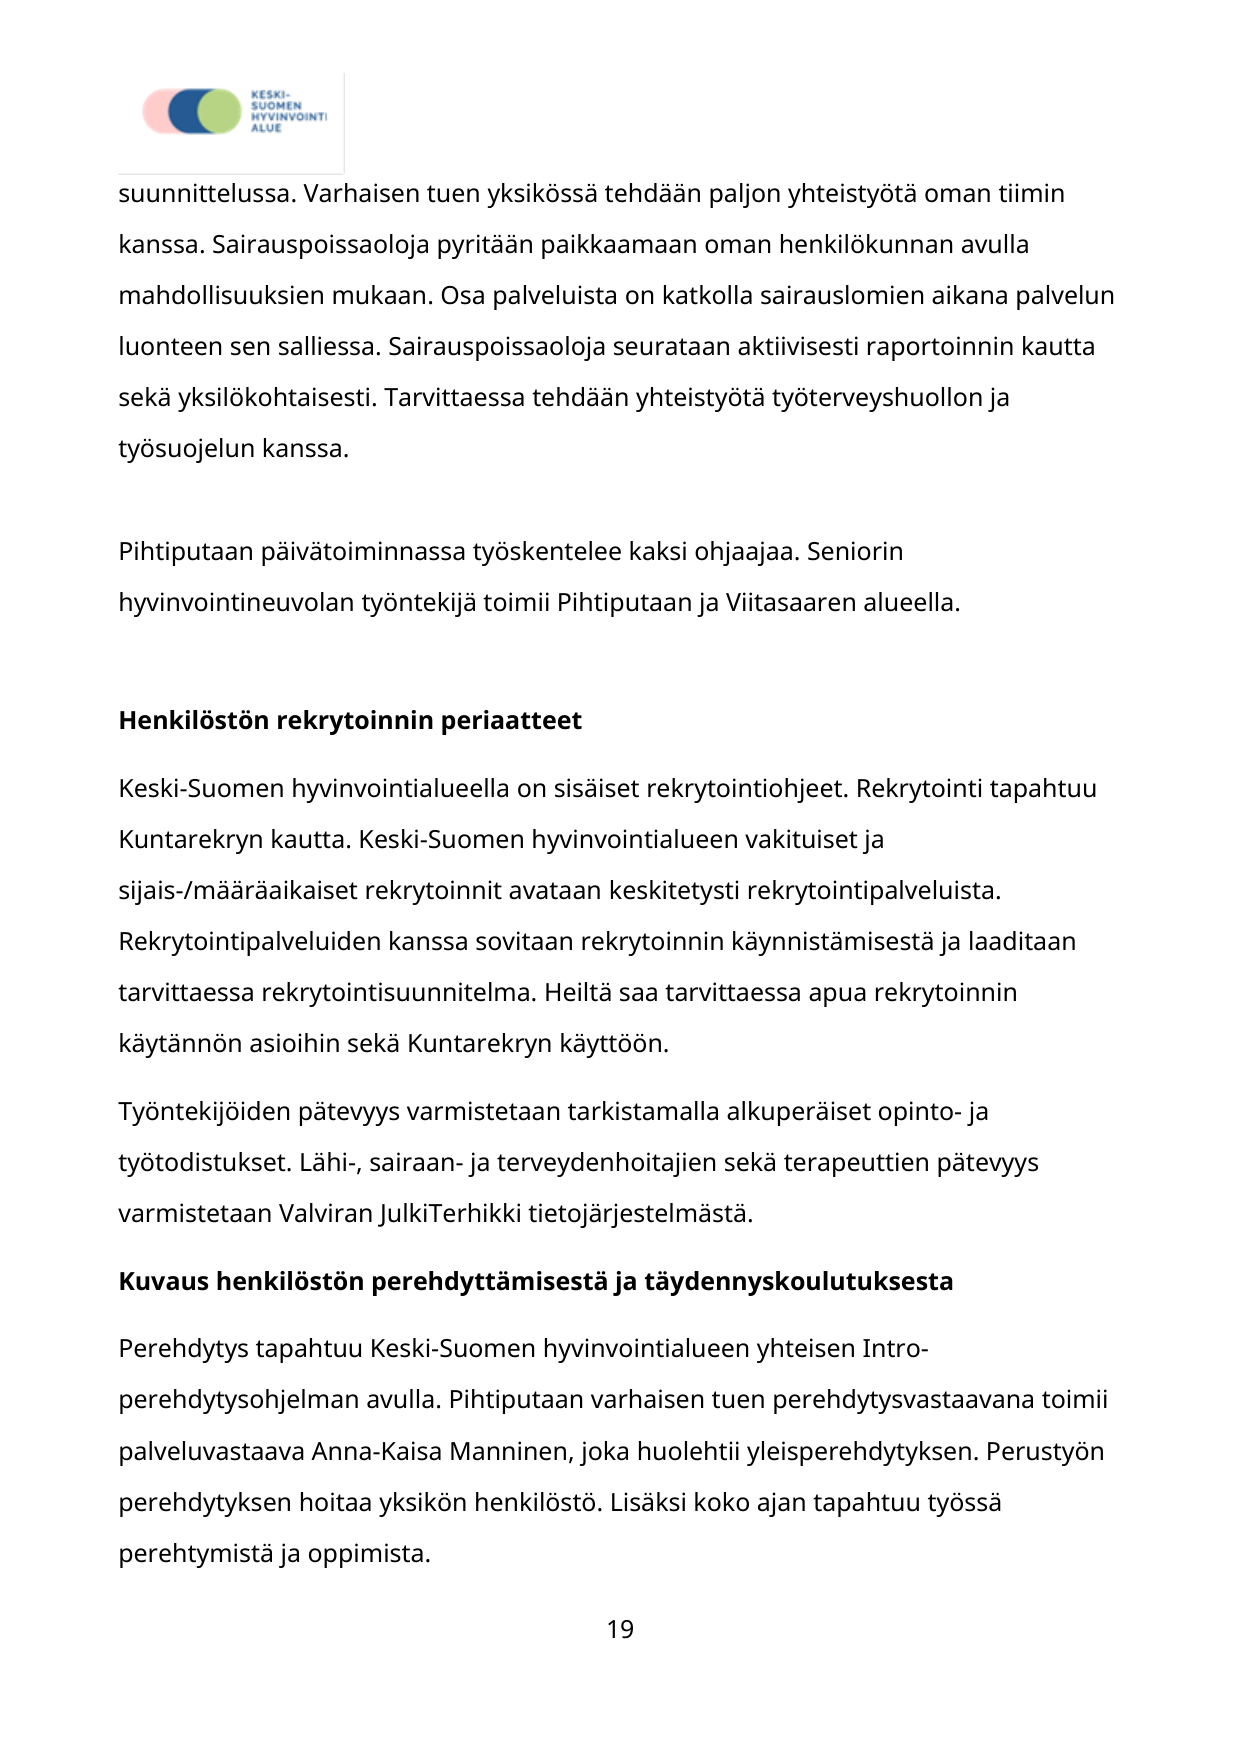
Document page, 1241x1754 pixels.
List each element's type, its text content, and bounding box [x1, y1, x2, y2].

text Kuvaus henkilöstön perehdyttämisestä ja täydennyskoulutuksesta [118, 1263, 1122, 1297]
text Työntekijöiden pätevyys varmistetaan tarkistamalla alkuperäiset opinto- ja työtodistukset. Lähi-, sairaan- ja terveydenhoitajien sekä terapeuttien pätevyys varmistetaan Valviran JulkiTerhikki tietojärjestelmästä. [118, 1094, 1122, 1230]
text Perehdytys tapahtuu Keski-Suomen hyvinvointialueen yhteisen Intro-perehdytysohjelman avulla. Pihtiputaan varhaisen tuen perehdytysvastaavana toimii palveluvastaava Anna-Kaisa Manninen, joka huolehtii yleisperehdytyksen. Perustyön perehdytyksen hoitaa yksikön henkilöstö. Lisäksi koko ajan tapahtuu työssä perehtymistä ja oppimista. [118, 1331, 1122, 1569]
text Keski-Suomen hyvinvointialueella on sisäiset rekrytointiohjeet. Rekrytointi tapahtuu Kuntarekryn kautta. Keski-Suomen hyvinvointialueen vakituiset ja sijais-/määräaikaiset rekrytoinnit avataan keskitetysti rekrytointipalveluista. Rekrytointipalveluiden kanssa sovitaan rekrytoinnin käynnistämisestä ja laaditaan tarvittaessa rekrytointisuunnitelma. Heiltä saa tarvittaessa apua rekrytoinnin käytännön asioihin sekä Kuntarekryn käyttöön. [118, 771, 1122, 1060]
text Henkilöstön rekrytoinnin periaatteet [118, 703, 1122, 737]
picture [118, 73, 346, 176]
text Pihtiputaan päivätoiminnassa työskentelee kaksi ohjaajaa. Seniorin hyvinvointineuvolan työntekijä toimii Pihtiputaan ja Viitasaaren alueella. [118, 533, 1122, 618]
